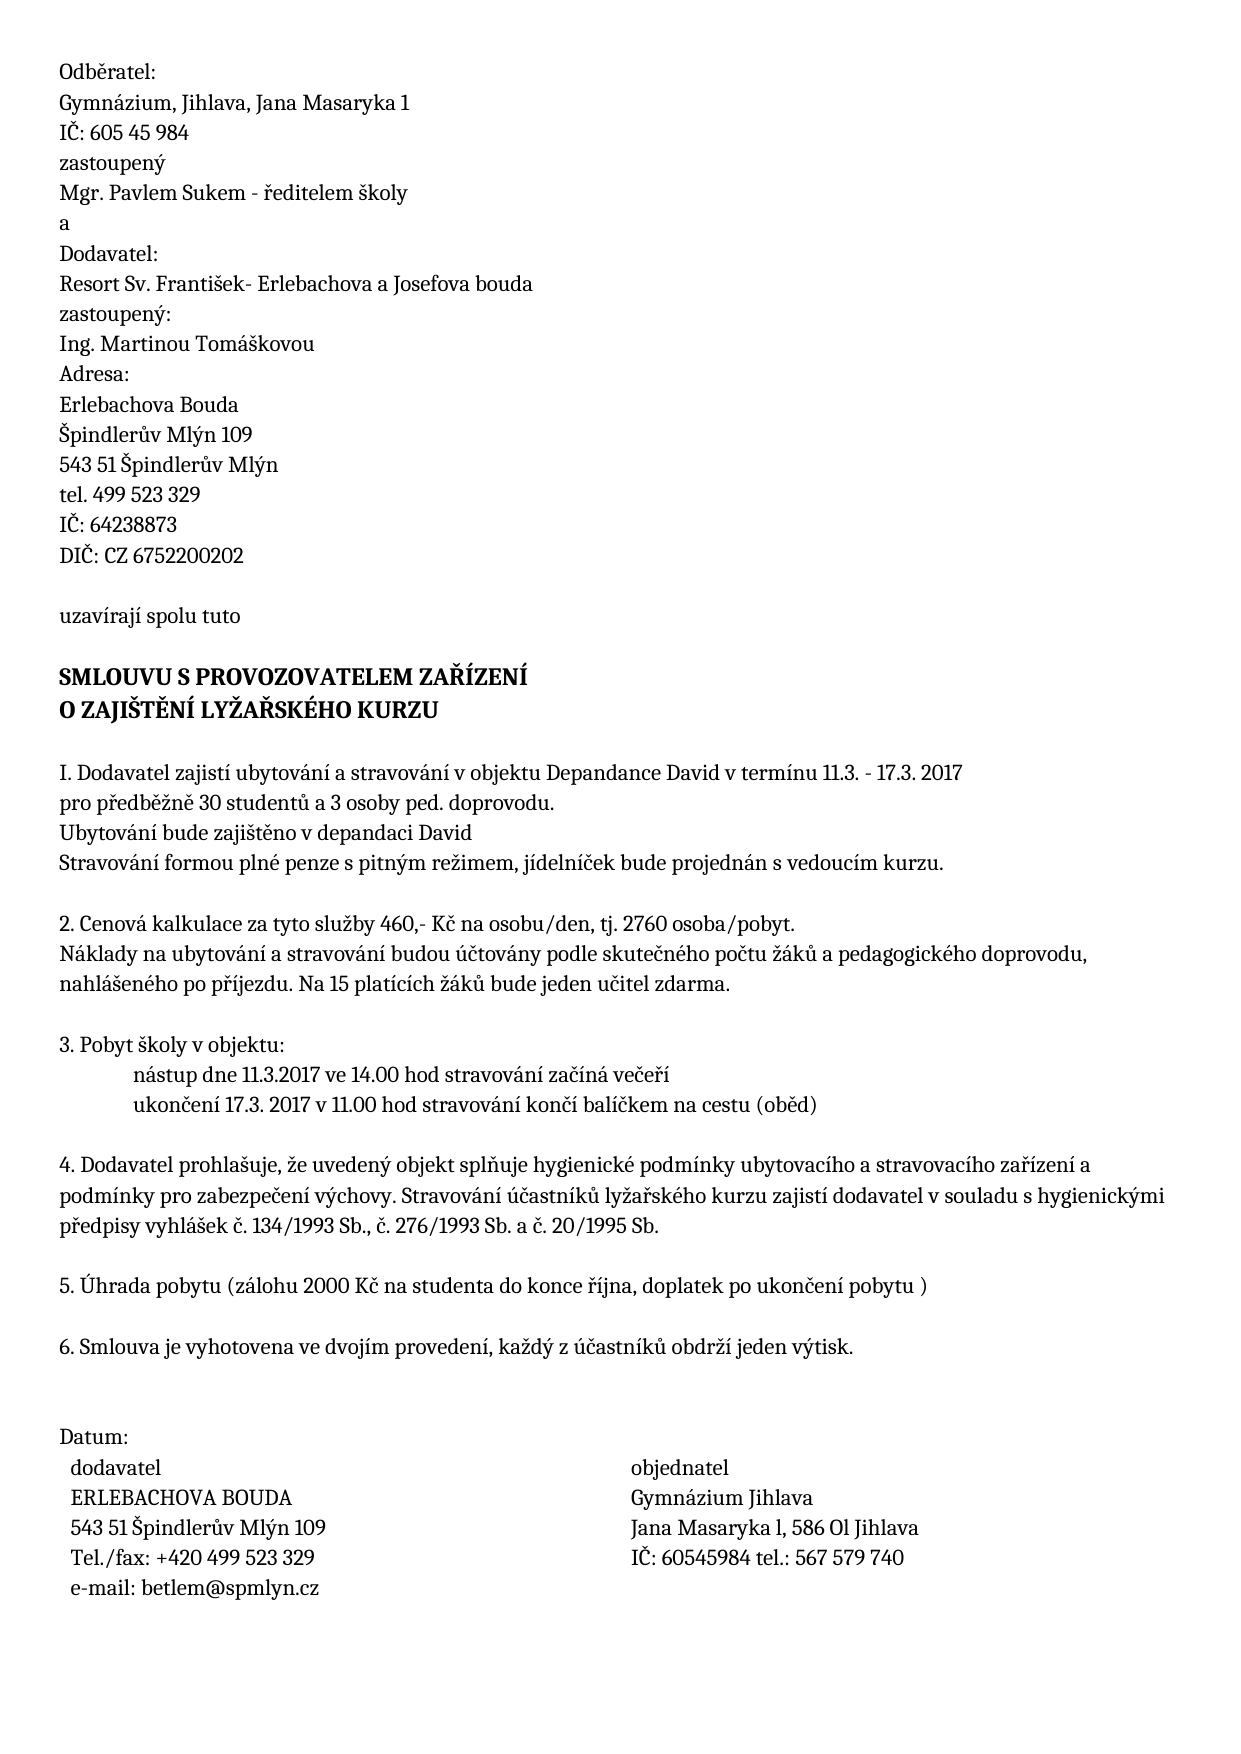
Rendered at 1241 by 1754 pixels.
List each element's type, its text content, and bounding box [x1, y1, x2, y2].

text IČ: 64238873 [59, 512, 1181, 538]
text Gymnázium, Jihlava, Jana Masaryka 1 [59, 89, 1181, 116]
text Špindlerův Mlýn 109 [59, 422, 1181, 448]
text pro předběžně 30 studentů a 3 osoby ped. doprovodu. [59, 790, 1181, 816]
table_header dodavatel [59, 1454, 619, 1484]
text 2. Cenová kalkulace za tyto služby 460,- Kč na osobu/den, tj. 2760 osoba/pobyt. [59, 911, 1181, 937]
text Náklady na ubytování a stravování budou účtovány podle skutečného počtu žáků a pedagogického doprovodu, nahlášeného po příjezdu. Na 15 platících žáků bude jeden učitel zdarma. [59, 941, 1181, 997]
text SMLOUVU S PROVOZOVATELEM ZAŘÍZENÍ [59, 663, 1181, 692]
text Ubytování bude zajištěno v depandaci David [59, 820, 1181, 846]
text 3. Pobyt školy v objektu: [59, 1031, 1181, 1058]
text zastoupený: [59, 301, 1181, 327]
text 6. Smlouva je vyhotovena ve dvojím provedení, každý z účastníků obdrží jeden výtisk. [59, 1333, 1181, 1360]
text Ing. Martinou Tomáškovou [59, 331, 1181, 357]
text 5. Úhrada pobytu (zálohu 2000 Kč na studenta do konce října, doplatek po ukončení pobytu ) [59, 1273, 1181, 1299]
text 543 51 Špindlerův Mlýn [59, 452, 1181, 478]
text Resort Sv. František- Erlebachova a Josefova bouda [59, 271, 1181, 297]
text a [59, 210, 1181, 236]
text 4. Dodavatel prohlašuje, že uvedený objekt splňuje hygienické podmínky ubytovacího a stravovacího zařízení a podmínky pro zabezpečení výchovy. Stravování účastníků lyžařského kurzu zajistí dodavatel v souladu s hygienickými předpisy vyhlášek č. 134/1993 Sb., č. 276/1993 Sb. a č. 20/1995 Sb. [59, 1152, 1181, 1239]
text tel. 499 523 329 [59, 482, 1181, 508]
text zastoupený [59, 150, 1181, 176]
text nástup dne 11.3.2017 ve 14.00 hod stravování začíná večeří [133, 1062, 1181, 1088]
text DIČ: CZ 6752200202 [59, 542, 1181, 569]
text Adresa: [59, 361, 1181, 387]
text Odběratel: [59, 59, 1181, 85]
text Stravování formou plné penze s pitným režimem, jídelníček bude projednán s vedoucím kurzu. [59, 850, 1181, 876]
text Datum: [59, 1424, 1181, 1450]
text I. Dodavatel zajistí ubytování a stravování v objektu Depandance David v termínu 11.3. - 17.3. 2017 [59, 759, 1181, 786]
table_cell Gymnázium Jihlava Jana Masaryka l, 586 Ol Jihlava IČ: 60545984 tel.: 567 579 740 [620, 1485, 1180, 1605]
text uzavírají spolu tuto [59, 603, 1181, 629]
table_cell ERLEBACHOVA BOUDA 543 51 Špindlerův Mlýn 109 Tel./fax: +420 499 523 329 e-mail: betlem@spmlyn.cz [59, 1485, 619, 1605]
table_header objednatel [620, 1454, 1180, 1484]
text O ZAJIŠTĚNÍ LYŽAŘSKÉHO KURZU [59, 696, 1181, 725]
text Mgr. Pavlem Sukem - ředitelem školy [59, 180, 1181, 206]
text ukončení 17.3. 2017 v 11.00 hod stravování končí balíčkem na cestu (oběd) [133, 1092, 1181, 1118]
text Erlebachova Bouda [59, 391, 1181, 418]
text Dodavatel: [59, 240, 1181, 267]
text IČ: 605 45 984 [59, 119, 1181, 146]
